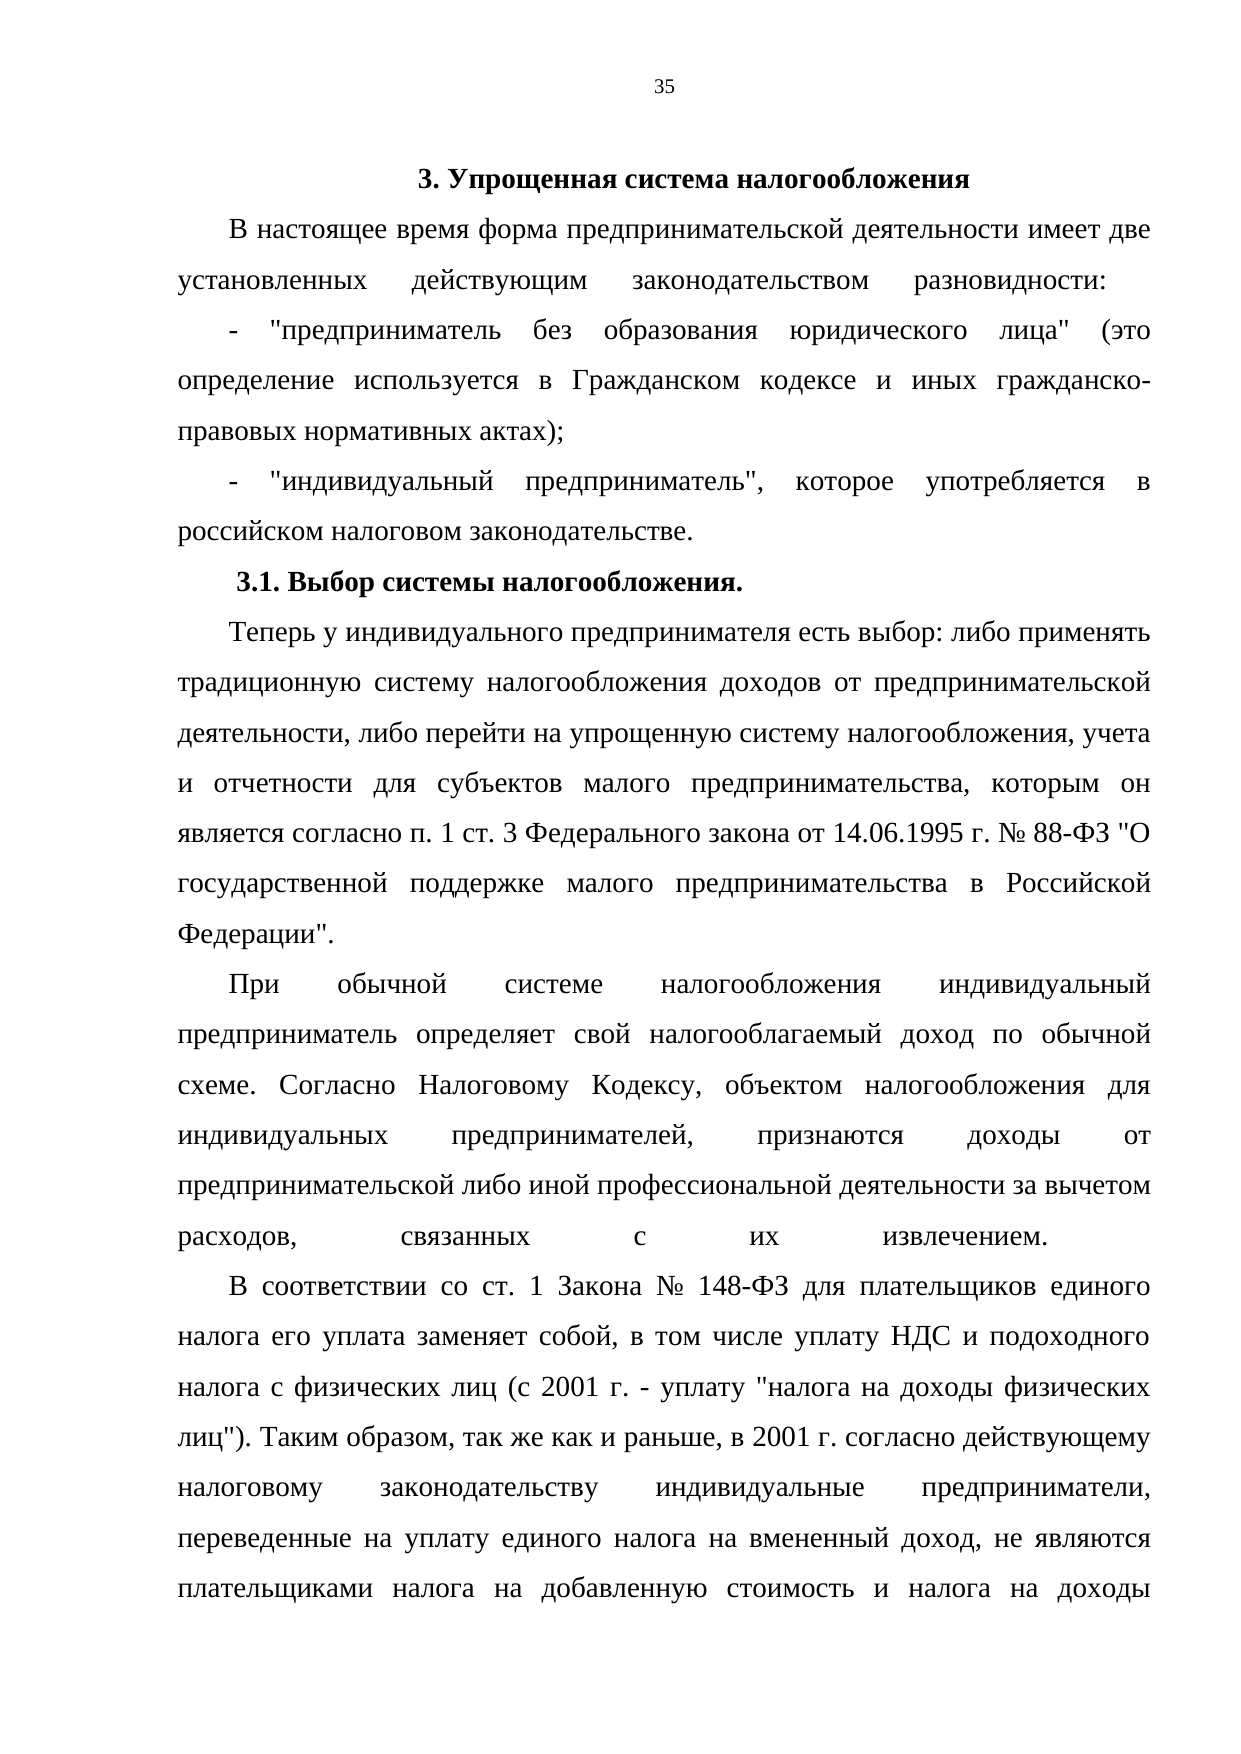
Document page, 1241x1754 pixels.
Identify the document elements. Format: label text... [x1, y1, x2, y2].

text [177, 614, 1152, 1603]
text В настоящее время форма предпринимательской деятельности имеет две установленных действующим законодательством разновидности: - "предприниматель без образования юридического лица" (это определение используется в Гражданском кодексе и иных гражданско-правовых нормативных актах); [177, 212, 1152, 446]
text 3. Упрощенная система налогообложения [177, 161, 1152, 195]
text 3.1. Выбор системы налогообложения. [177, 564, 1152, 597]
text - "индивидуальный предприниматель", которое употребляется в российском налоговом законодательстве. [177, 463, 1152, 547]
